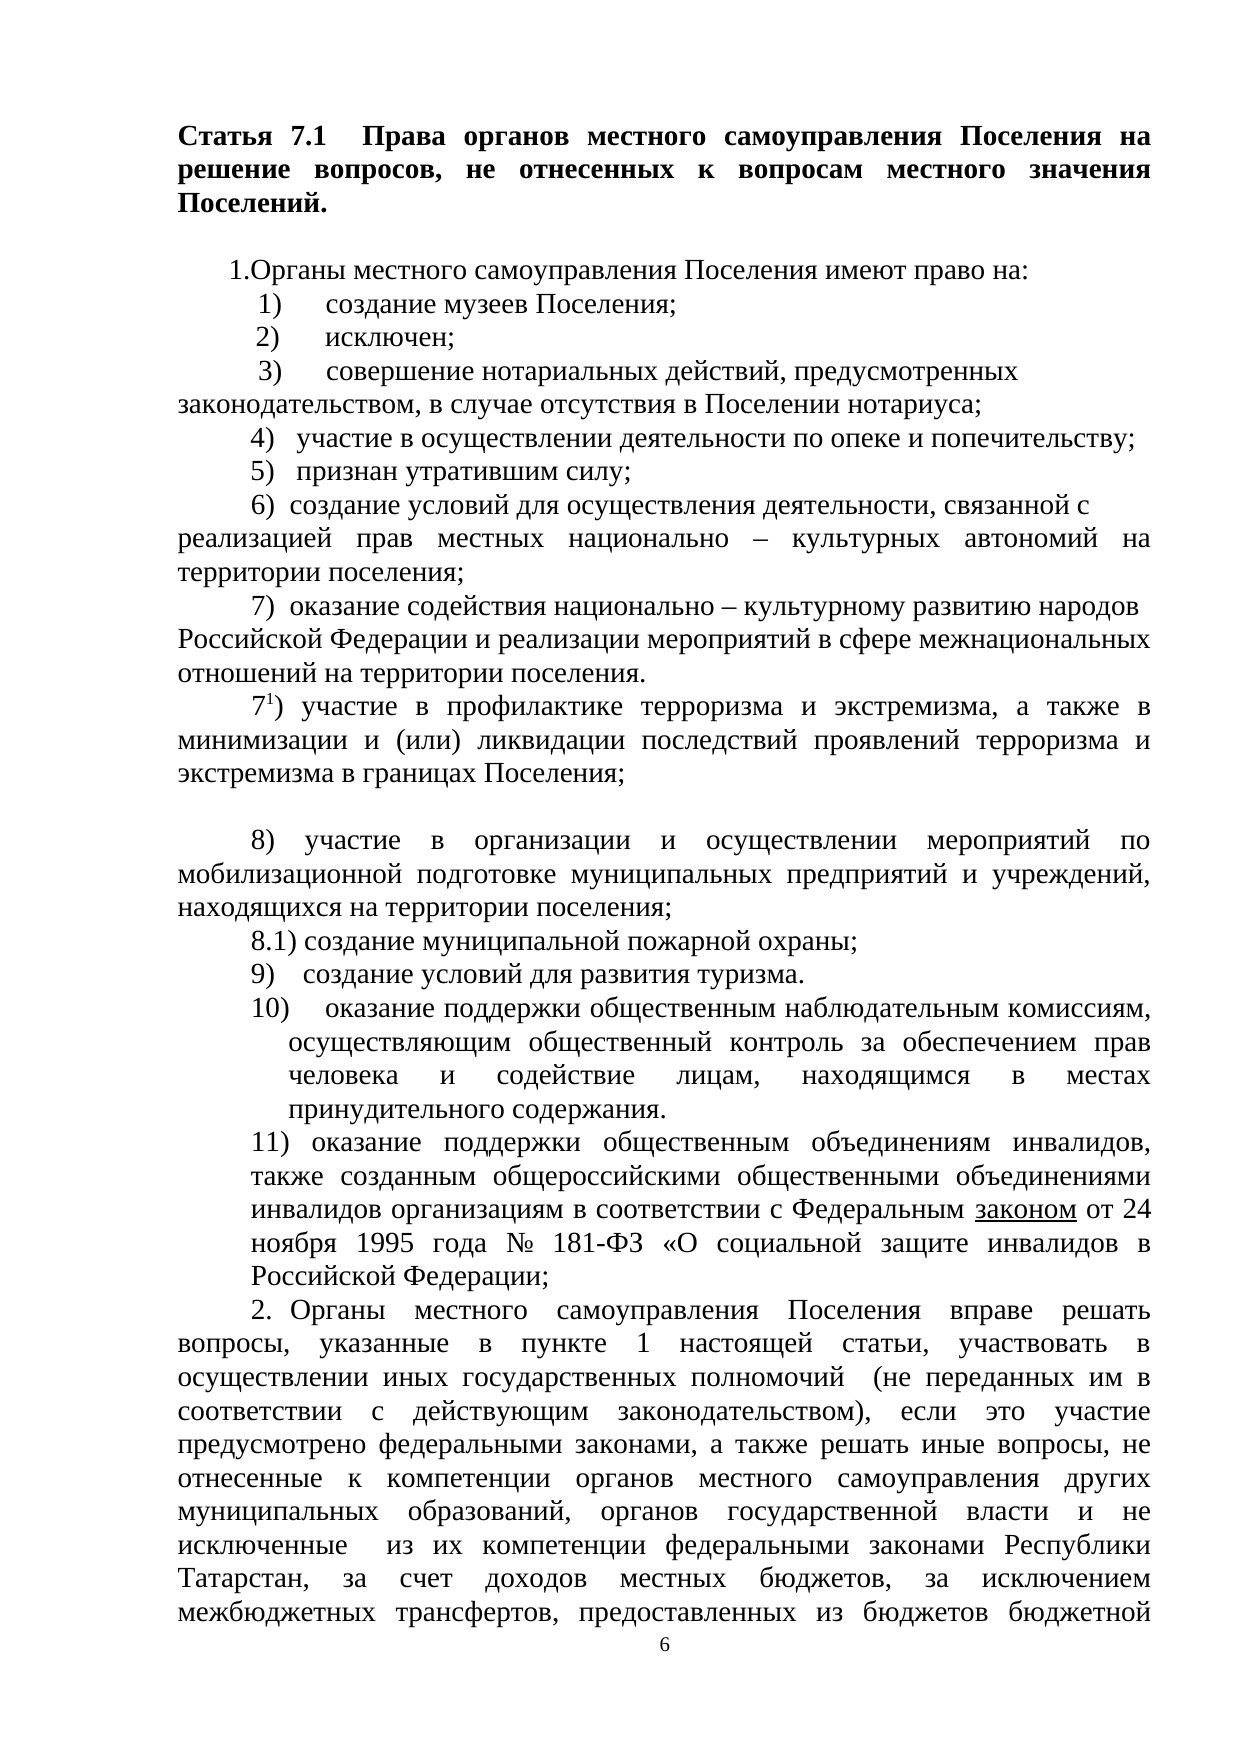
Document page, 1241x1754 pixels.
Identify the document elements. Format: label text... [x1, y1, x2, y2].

text 1.Органы местного самоуправления Поселения имеют право на: [177, 252, 1152, 286]
list оказание поддержки общественным наблюдательным комиссиям, осуществляющим общественный контроль за обеспечением прав человека и содействие лицам, находящимся в местах принудительного содержания. [251, 990, 1152, 1124]
text 2) исключен; [177, 319, 1152, 353]
text Российской Федерации и реализации мероприятий в сфере межнациональных отношений на территории поселения. [177, 621, 1152, 688]
text 6) создание условий для осуществления деятельности, связанной с [251, 487, 1152, 521]
text 4) участие в осуществлении деятельности по опеке и попечительству; [177, 420, 1152, 453]
text Статья 7.1 Права органов местного самоуправления Поселения на решение вопросов, не отнесенных к вопросам местного значения Поселений. [177, 118, 1152, 219]
text 11) оказание поддержки общественным объединениям инвалидов, также созданным общероссийскими общественными объединениями инвалидов организациям в соответствии с Федеральным законом от 24 ноября 1995 года № 181-ФЗ «О социальной защите инвалидов в Российской Федерации; [251, 1124, 1152, 1292]
text 1) создание музеев Поселения; [177, 286, 1152, 319]
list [177, 1292, 1152, 1627]
text 8) участие в организации и осуществлении мероприятий по мобилизационной подготовке муниципальных предприятий и учреждений, находящихся на территории поселения; [177, 822, 1152, 923]
text 8.1) создание муниципальной пожарной охраны; [177, 923, 1152, 957]
text 3) совершение нотариальных действий, предусмотренных [251, 353, 1152, 386]
list создание условий для развития туризма. [251, 957, 1152, 990]
text 5) признан утратившим силу; [177, 453, 1152, 487]
text 71) участие в профилактике терроризма и экстремизма, а также в минимизации и (или) ликвидации последствий проявлений терроризма и экстремизма в границах Поселения; [177, 688, 1152, 789]
text реализацией прав местных национально – культурных автономий на территории поселения; [177, 521, 1152, 588]
text 7) оказание содействия национально – культурному развитию народов [251, 588, 1152, 621]
text законодательством, в случае отсутствия в Поселении нотариуса; [177, 386, 1152, 420]
